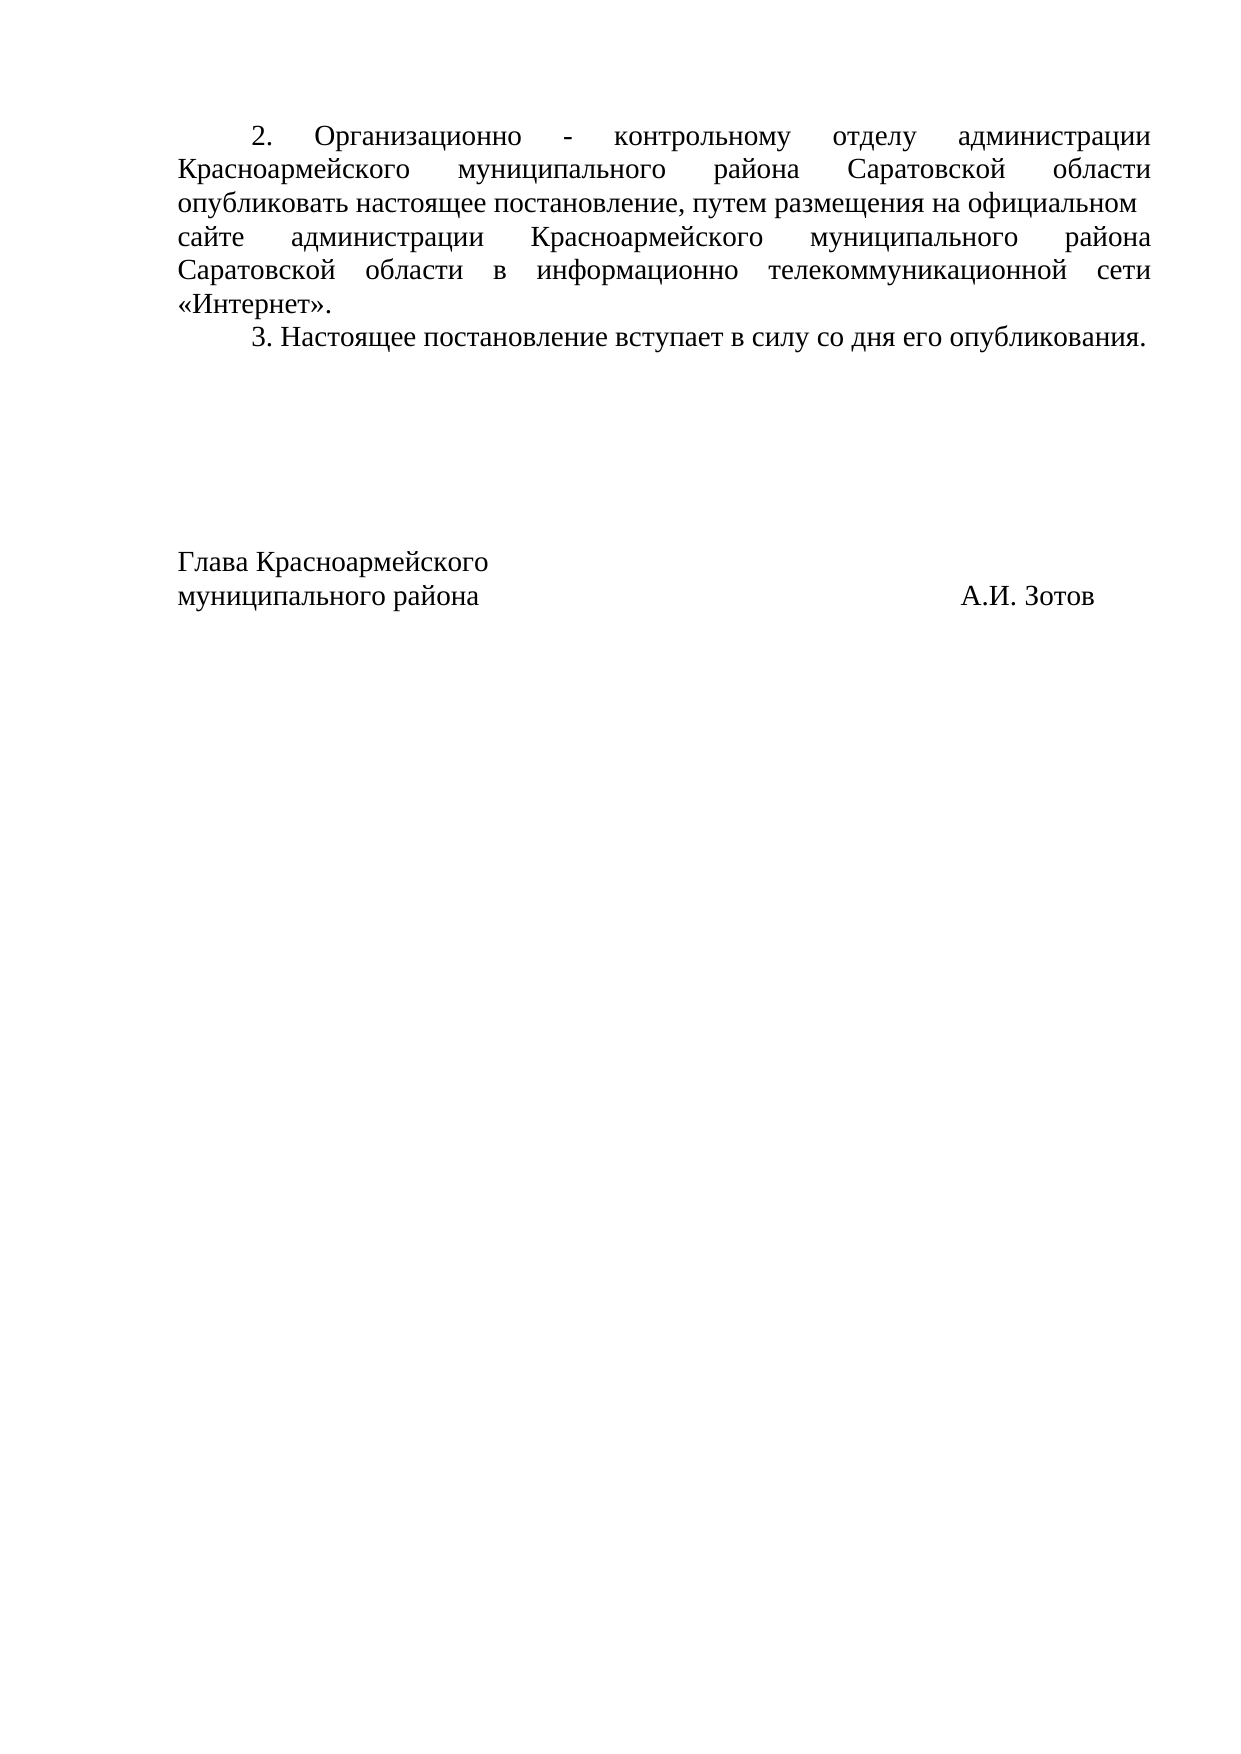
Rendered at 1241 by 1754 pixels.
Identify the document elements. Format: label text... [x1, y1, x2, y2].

text сайте администрации Красноармейского муниципального района Саратовской области в информационно телекоммуникационной сети «Интернет». [177, 219, 1152, 319]
text 2. Организационно - контрольному отделу администрации Красноармейского муниципального района Саратовской области опубликовать настоящее постановление, путем размещения на официальном [177, 118, 1152, 219]
text Глава Красноармейского [177, 544, 1152, 578]
text муниципального района А.И. Зотов [177, 578, 1152, 612]
text 3. Настоящее постановление вступает в силу со дня его опубликования. [177, 319, 1152, 353]
